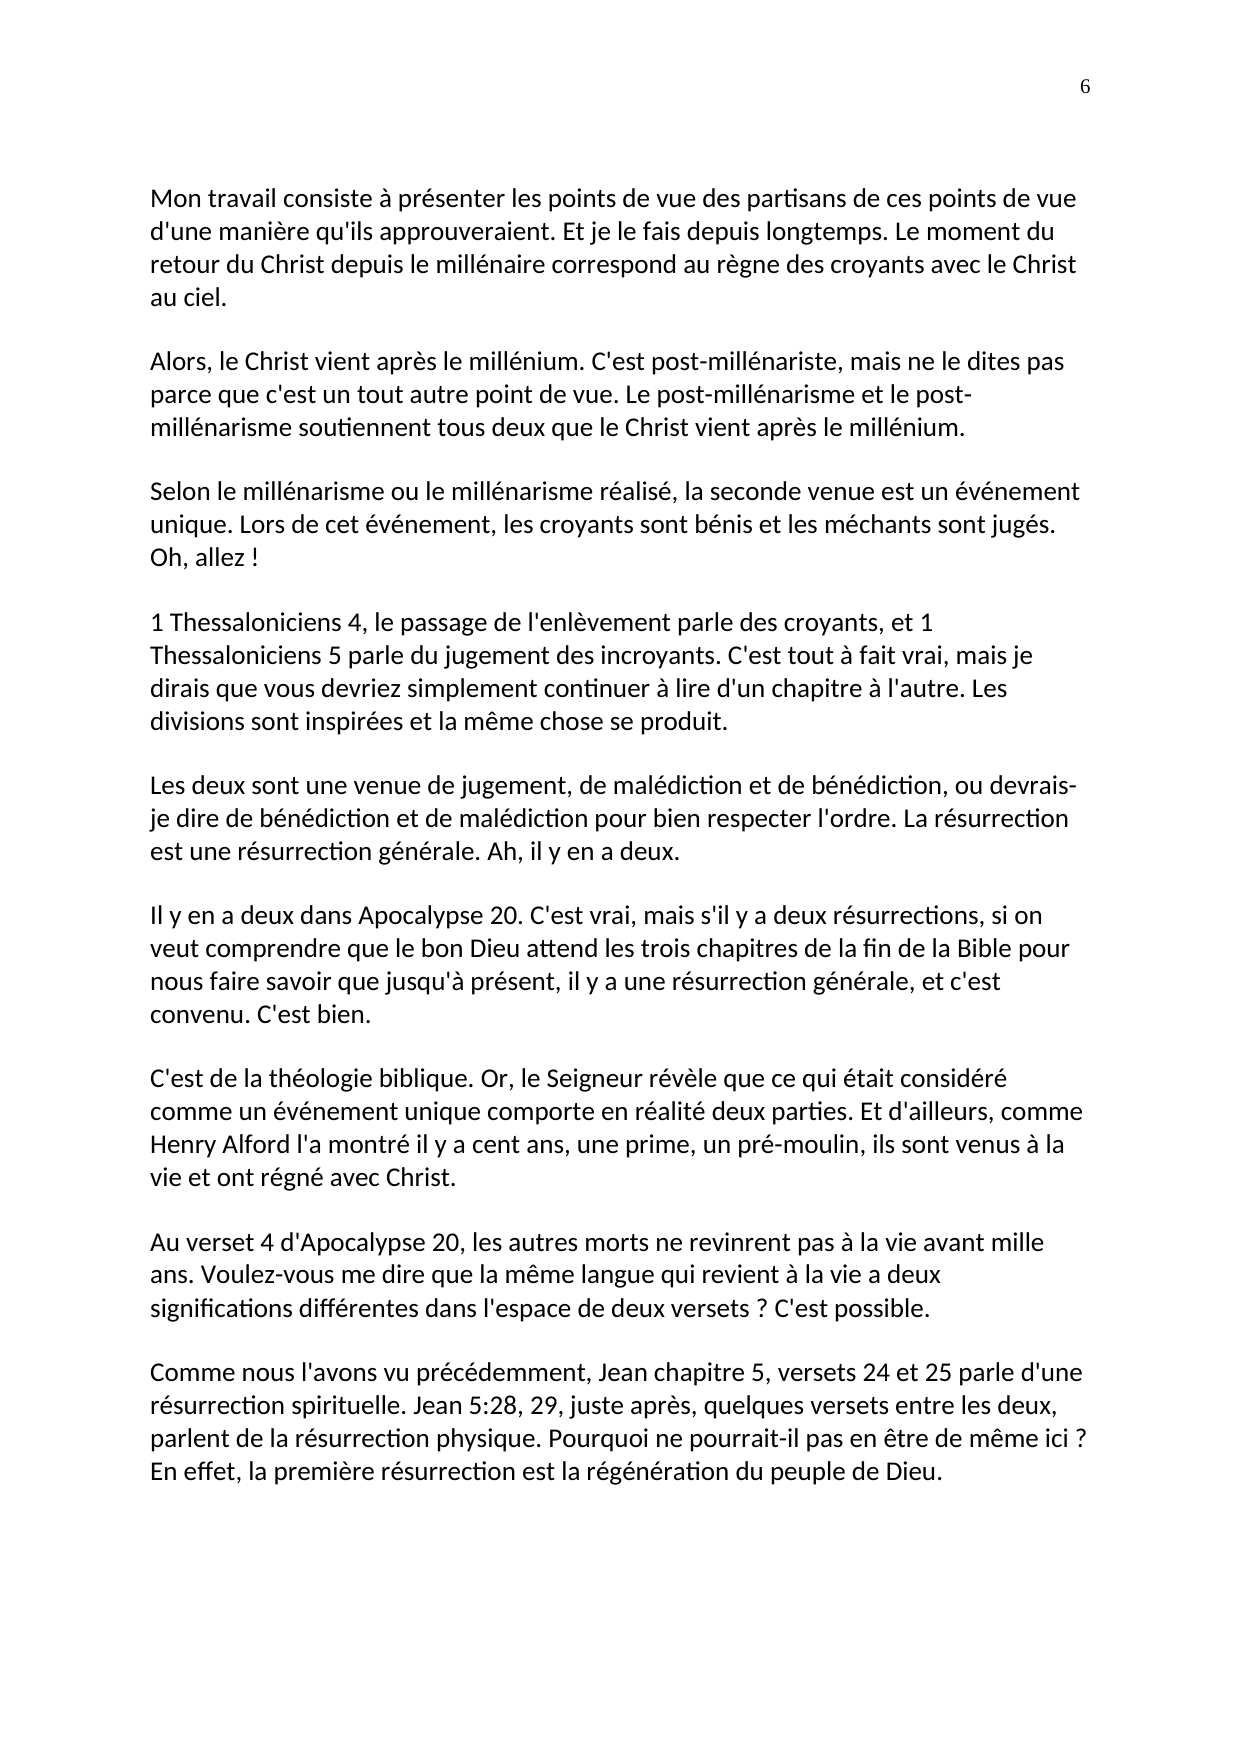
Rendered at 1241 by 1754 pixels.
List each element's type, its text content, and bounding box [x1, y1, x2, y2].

text Mon travail consiste à présenter les points de vue des partisans de ces points de vue d'une manière qu'ils approuveraient. Et je le fais depuis longtemps. Le moment du retour du Christ depuis le millénaire correspond au règne des croyants avec le Christ au ciel. [150, 181, 1090, 313]
text Au verset 4 d'Apocalypse 20, les autres morts ne revinrent pas à la vie avant mille ans. Voulez-vous me dire que la même langue qui revient à la vie a deux significations différentes dans l'espace de deux versets ? C'est possible. [150, 1225, 1090, 1324]
text Les deux sont une venue de jugement, de malédiction et de bénédiction, ou devrais-je dire de bénédiction et de malédiction pour bien respecter l'ordre. La résurrection est une résurrection générale. Ah, il y en a deux. [150, 768, 1090, 867]
text Comme nous l'avons vu précédemment, Jean chapitre 5, versets 24 et 25 parle d'une résurrection spirituelle. Jean 5:28, 29, juste après, quelques versets entre les deux, parlent de la résurrection physique. Pourquoi ne pourrait-il pas en être de même ici ? En effet, la première résurrection est la régénération du peuple de Dieu. [150, 1355, 1090, 1487]
text Selon le millénarisme ou le millénarisme réalisé, la seconde venue est un événement unique. Lors de cet événement, les croyants sont bénis et les méchants sont jugés. Oh, allez ! [150, 474, 1090, 574]
text Alors, le Christ vient après le millénium. C'est post-millénariste, mais ne le dites pas parce que c'est un tout autre point de vue. Le post-millénarisme et le post-millénarisme soutiennent tous deux que le Christ vient après le millénium. [150, 344, 1090, 443]
text Il y en a deux dans Apocalypse 20. C'est vrai, mais s'il y a deux résurrections, si on veut comprendre que le bon Dieu attend les trois chapitres de la fin de la Bible pour nous faire savoir que jusqu'à présent, il y a une résurrection générale, et c'est convenu. C'est bien. [150, 898, 1090, 1030]
text 1 Thessaloniciens 4, le passage de l'enlèvement parle des croyants, et 1 Thessaloniciens 5 parle du jugement des incroyants. C'est tout à fait vrai, mais je dirais que vous devriez simplement continuer à lire d'un chapitre à l'autre. Les divisions sont inspirées et la même chose se produit. [150, 605, 1090, 737]
text C'est de la théologie biblique. Or, le Seigneur révèle que ce qui était considéré comme un événement unique comporte en réalité deux parties. Et d'ailleurs, comme Henry Alford l'a montré il y a cent ans, une prime, un pré-moulin, ils sont venus à la vie et ont régné avec Christ. [150, 1061, 1090, 1193]
